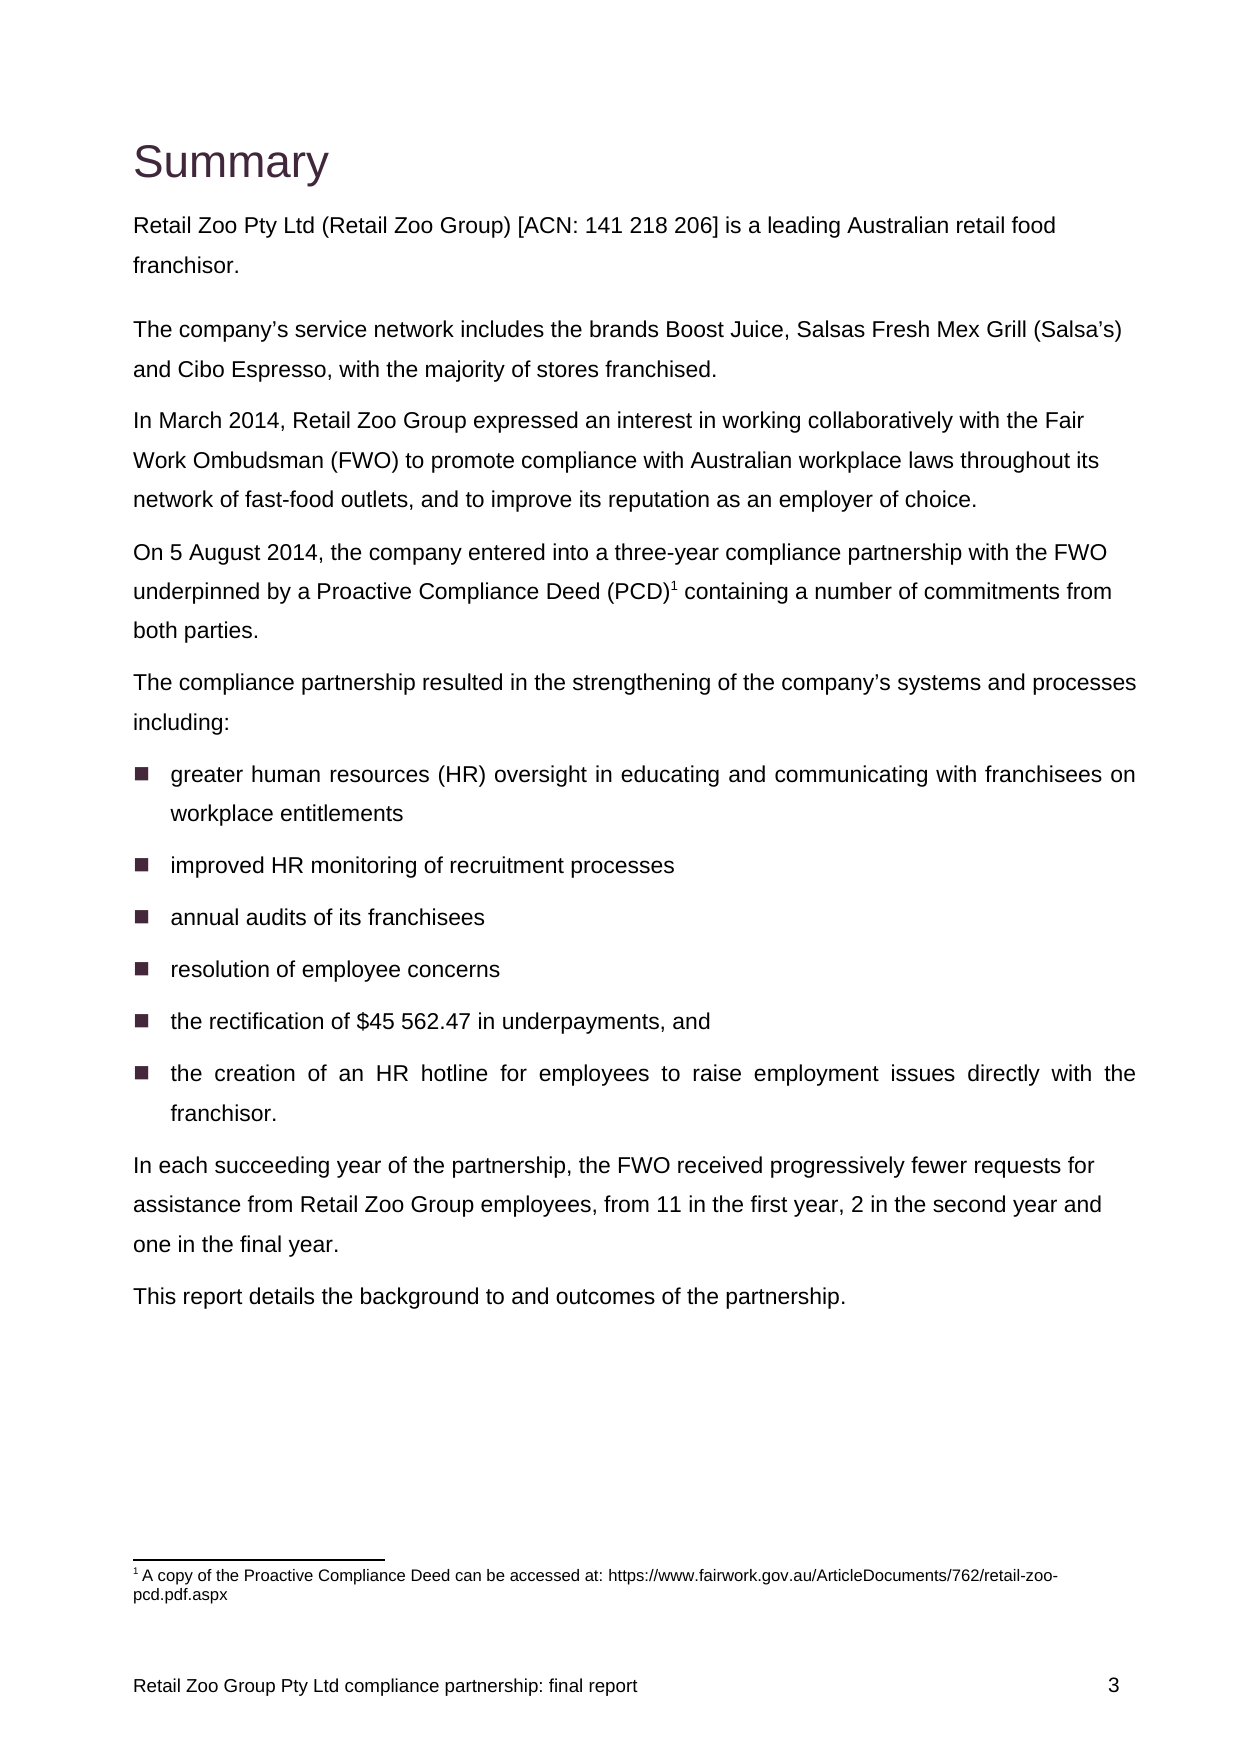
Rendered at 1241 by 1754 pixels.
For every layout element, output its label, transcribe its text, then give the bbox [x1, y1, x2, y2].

text This report details the background to and outcomes of the partnership. [133, 1283, 1137, 1309]
text The compliance partnership resulted in the strengthening of the company’s systems and processes including: [133, 669, 1137, 735]
list resolution of employee concerns [133, 956, 1137, 983]
list the rectification of $45 562.47 in underpayments, and [133, 1008, 1137, 1034]
subtitle Summary [133, 134, 1137, 187]
text On 5 August 2014, the company entered into a three-year compliance partnership with the FWO underpinned by a Proactive Compliance Deed (PCD) containing a number of commitments from both parties. [133, 538, 1137, 644]
list annual audits of its franchisees [133, 904, 1137, 931]
list improved HR monitoring of recruitment processes [133, 852, 1137, 879]
text In each succeeding year of the partnership, the FWO received progressively fewer requests for assistance from Retail Zoo Group employees, from 11 in the first year, 2 in the second year and one in the final year. [133, 1152, 1137, 1257]
list greater human resources (HR) oversight in educating and communicating with franchisees on workplace entitlements [133, 761, 1137, 827]
text The company’s service network includes the brands Boost Juice, Salsas Fresh Mex Grill (Salsa’s) and Cibo Espresso, with the majority of stores franchised. [133, 316, 1137, 382]
list the creation of an HR hotline for employees to raise employment issues directly with the franchisor. [133, 1060, 1137, 1126]
text Retail Zoo Pty Ltd (Retail Zoo Group) [ACN: 141 218 206] is a leading Australian retail food franchisor. [133, 212, 1137, 278]
text In March 2014, Retail Zoo Group expressed an interest in working collaboratively with the Fair Work Ombudsman (FWO) to promote compliance with Australian workplace laws throughout its network of fast-food outlets, and to improve its reputation as an employer of choice. [133, 407, 1137, 513]
